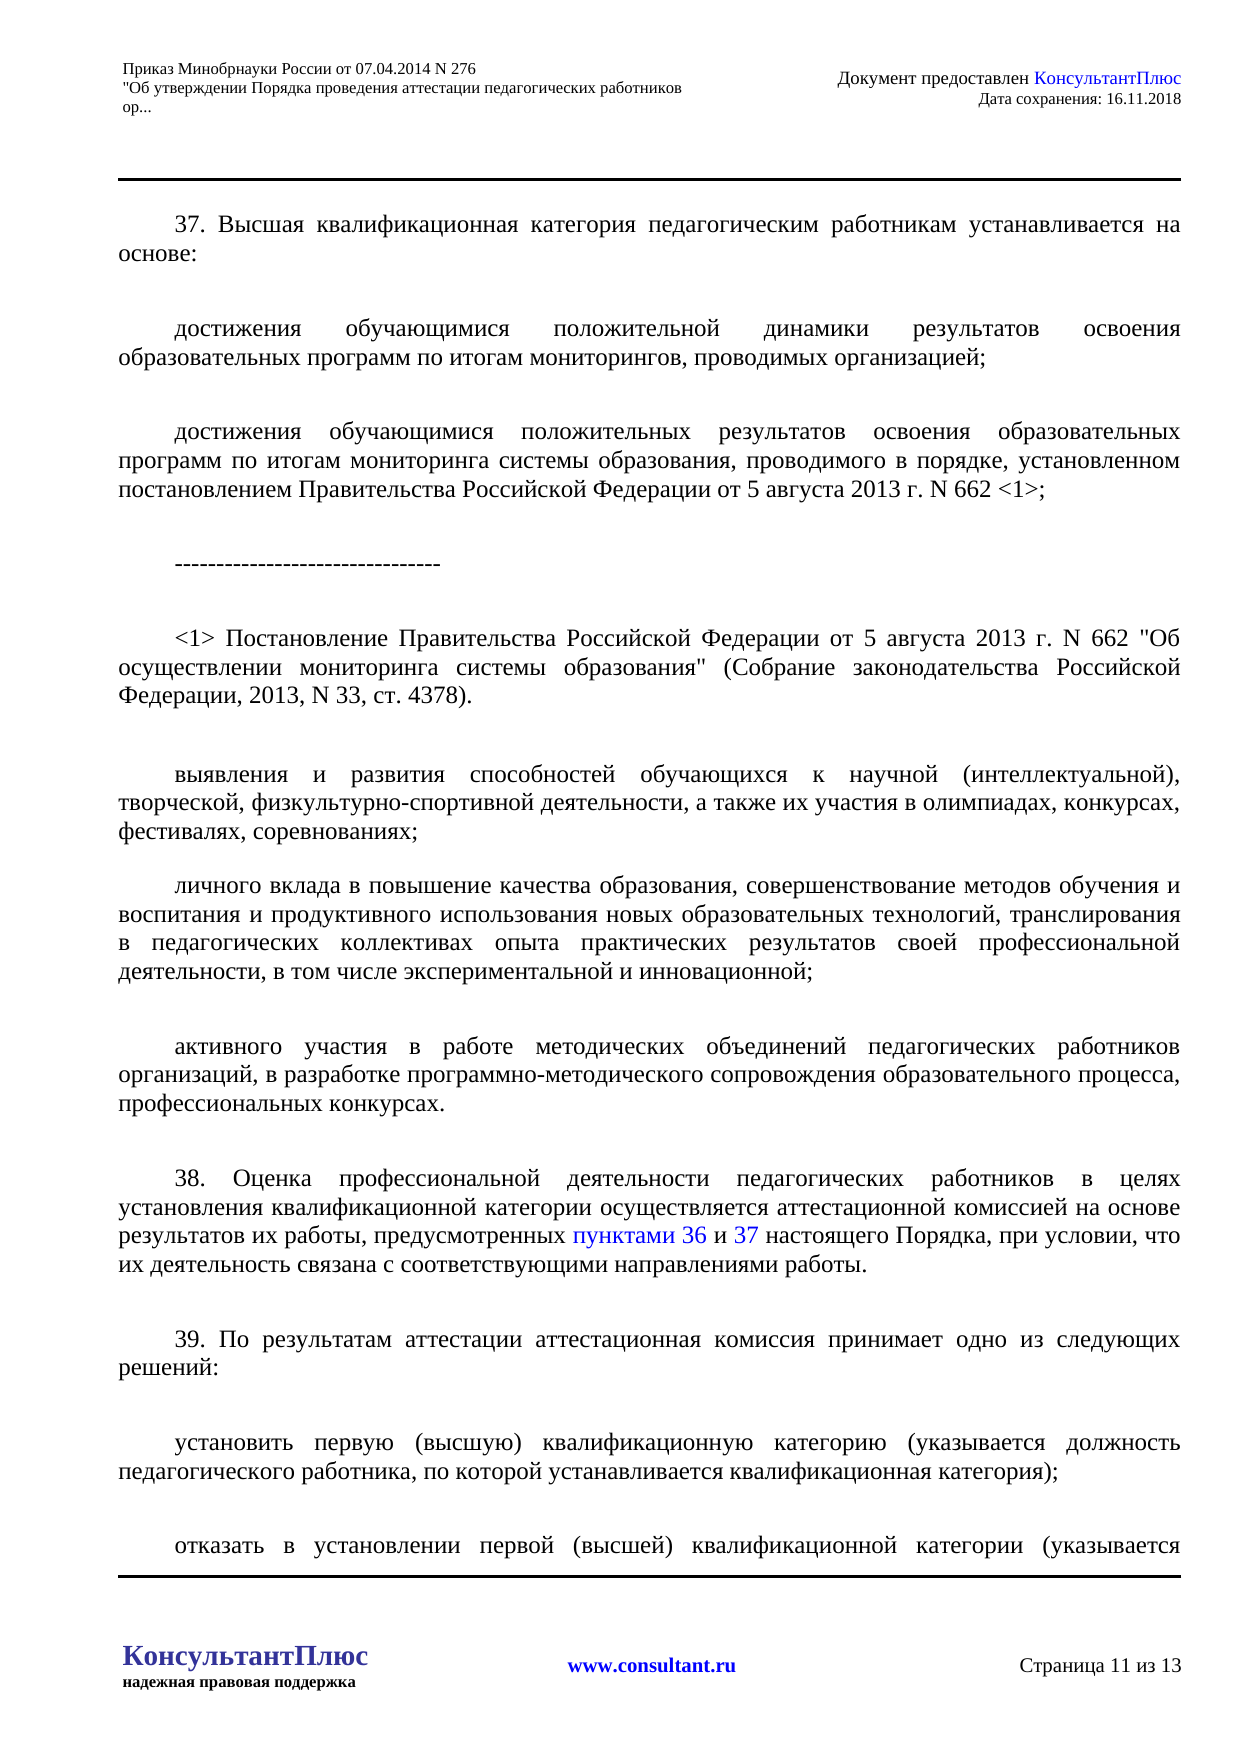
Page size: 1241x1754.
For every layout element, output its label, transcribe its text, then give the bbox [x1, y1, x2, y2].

text достижения обучающимися положительной динамики результатов освоения образовательных программ по итогам мониторингов, проводимых организацией; [118, 313, 1181, 370]
text 38. Оценка профессиональной деятельности педагогических работников в целях установления квалификационной категории осуществляется аттестационной комиссией на основе результатов их работы, предусмотренных пунктами 36 и 37 настоящего Порядка, при условии, что их деятельность связана с соответствующими направлениями работы. [118, 1163, 1181, 1278]
text <1> Постановление Правительства Российской Федерации от 5 августа 2013 г. N 662 "Об осуществлении мониторинга системы образования" (Собрание законодательства Российской Федерации, 2013, N 33, ст. 4378). [118, 623, 1181, 709]
text активного участия в работе методических объединений педагогических работников организаций, в разработке программно-методического сопровождения образовательного процесса, профессиональных конкурсах. [118, 1031, 1181, 1117]
text 37. Высшая квалификационная категория педагогическим работникам устанавливается на основе: [118, 209, 1181, 267]
text установить первую (высшую) квалификационную категорию (указывается должность педагогического работника, по которой устанавливается квалификационная категория); [118, 1427, 1181, 1484]
text достижения обучающимися положительных результатов освоения образовательных программ по итогам мониторинга системы образования, проводимого в порядке, установленном постановлением Правительства Российской Федерации от 5 августа 2013 г. N 662 <1>; [118, 416, 1181, 502]
text личного вклада в повышение качества образования, совершенствование методов обучения и воспитания и продуктивного использования новых образовательных технологий, транслирования в педагогических коллективах опыта практических результатов своей профессиональной деятельности, в том числе экспериментальной и инновационной; [118, 870, 1181, 985]
text выявления и развития способностей обучающихся к научной (интеллектуальной), творческой, физкультурно-спортивной деятельности, а также их участия в олимпиадах, конкурсах, фестивалях, соревнованиях; [118, 759, 1181, 845]
text -------------------------------- [118, 548, 1181, 577]
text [118, 1530, 1181, 1559]
text 39. По результатам аттестации аттестационная комиссия принимает одно из следующих решений: [118, 1324, 1181, 1381]
